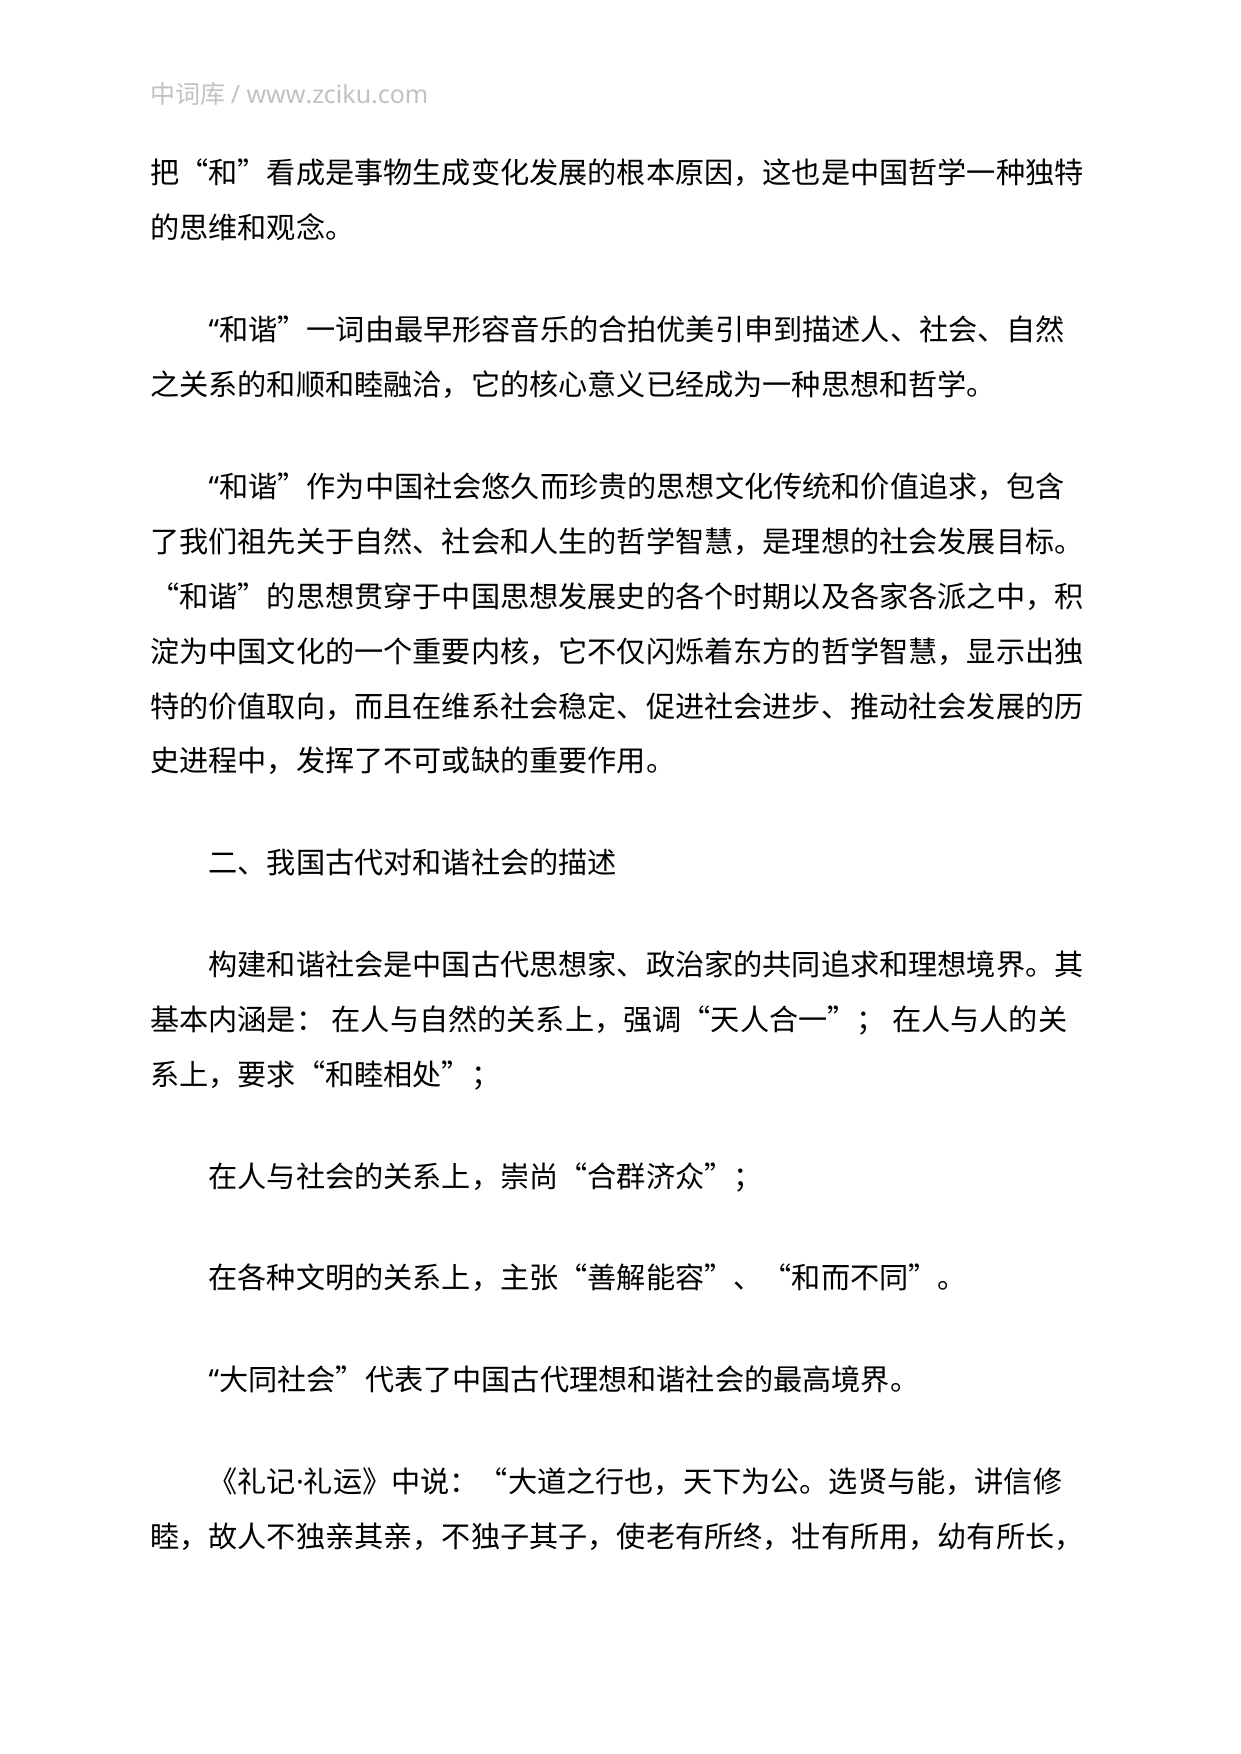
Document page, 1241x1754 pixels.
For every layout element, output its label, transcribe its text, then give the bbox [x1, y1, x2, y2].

text “大同社会”代表了中国古代理想和谐社会的最高境界。 [150, 1357, 1090, 1399]
text 构建和谐社会是中国古代思想家、政治家的共同追求和理想境界。其基本内涵是： 在人与自然的关系上，强调“天人合一”； 在人与人的关系上，要求“和睦相处”； [150, 942, 1090, 1094]
text “和谐”一词由最早形容音乐的合拍优美引申到描述人、社会、自然之关系的和顺和睦融洽，它的核心意义已经成为一种思想和哲学。 [150, 307, 1090, 404]
text “和谐”作为中国社会悠久而珍贵的思想文化传统和价值追求，包含了我们祖先关于自然、社会和人生的哲学智慧，是理想的社会发展目标。“和谐”的思想贯穿于中国思想发展史的各个时期以及各家各派之中，积淀为中国文化的一个重要内核，它不仅闪烁着东方的哲学智慧，显示出独特的价值取向，而且在维系社会稳定、促进社会进步、推动社会发展的历史进程中，发挥了不可或缺的重要作用。 [150, 463, 1090, 780]
text 在各种文明的关系上，主张“善解能容”、“和而不同”。 [150, 1255, 1090, 1297]
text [150, 150, 1090, 247]
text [150, 1459, 1090, 1556]
text 二、我国古代对和谐社会的描述 [150, 840, 1090, 882]
text 在人与社会的关系上，崇尚“合群济众”； [150, 1153, 1090, 1195]
